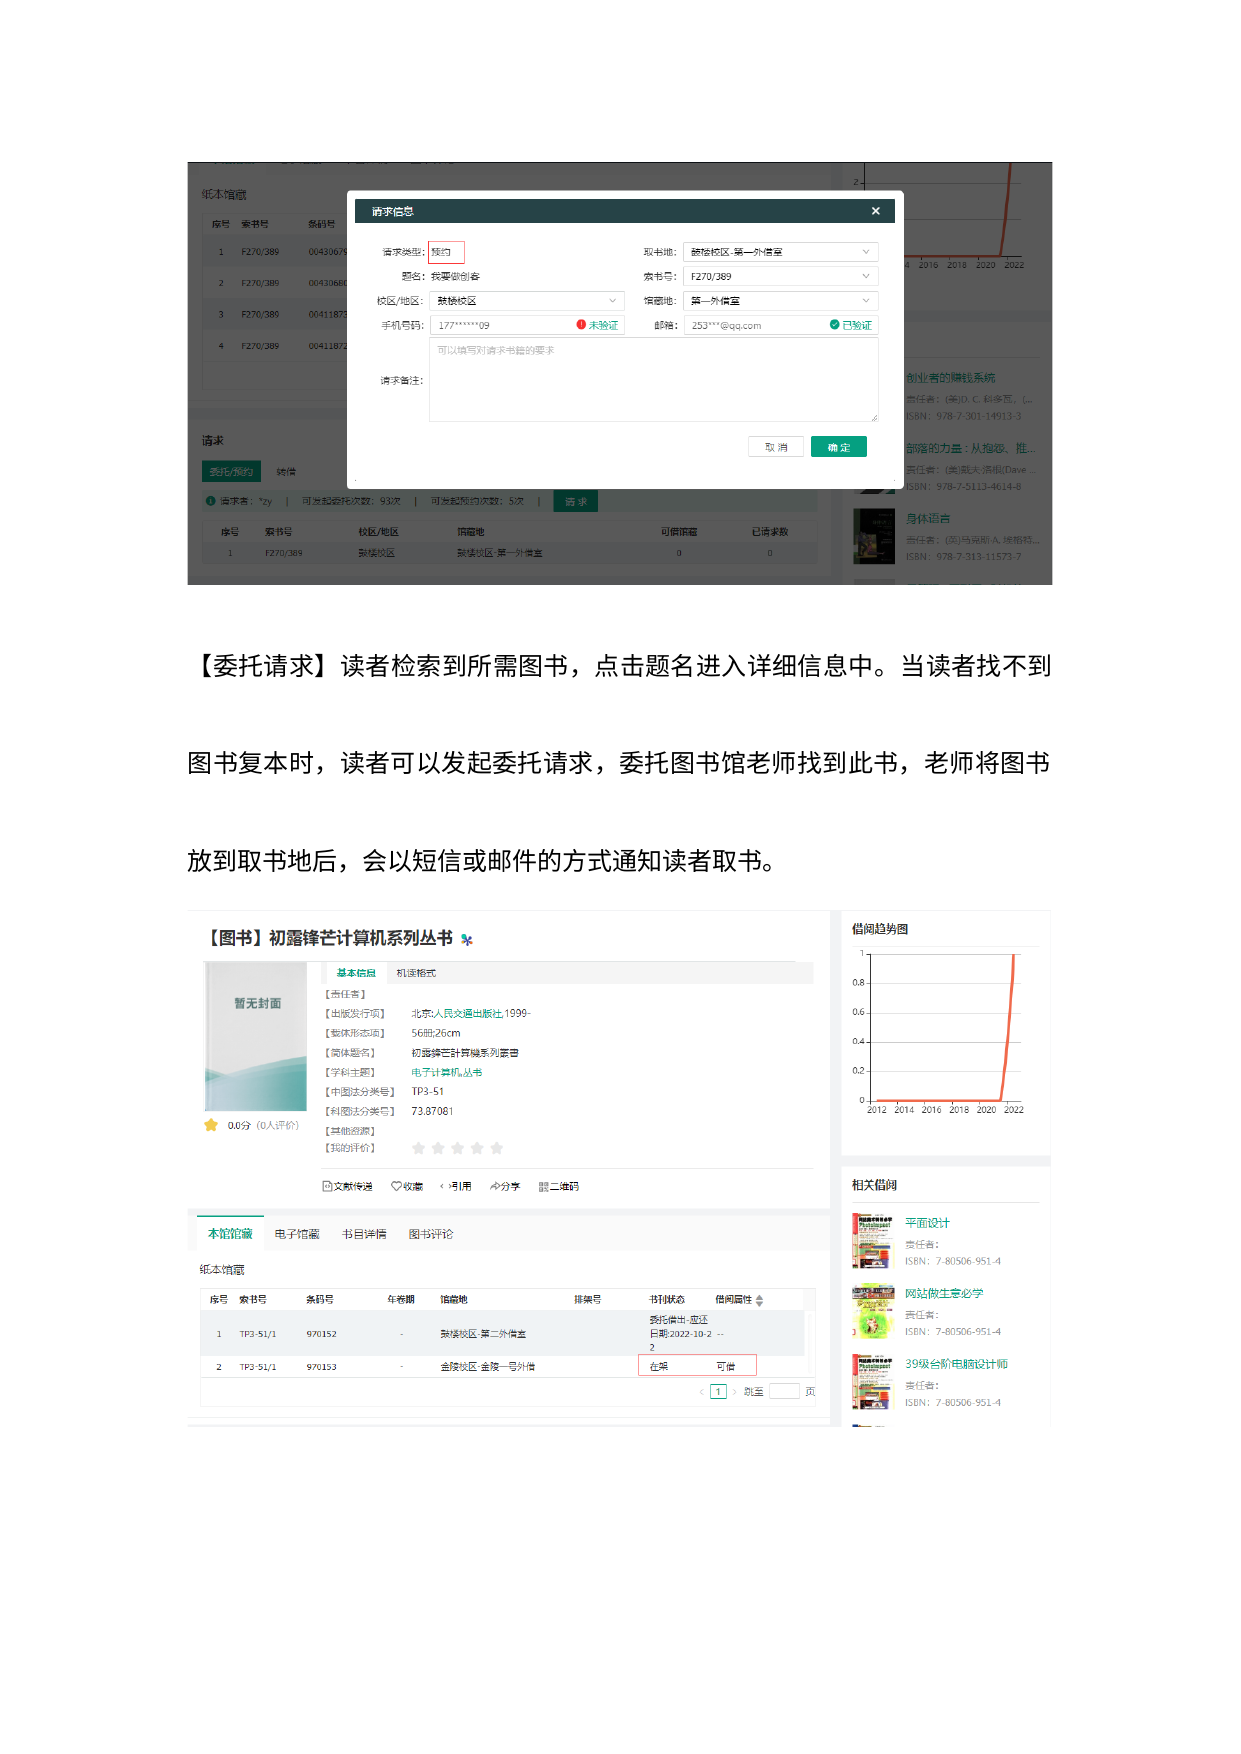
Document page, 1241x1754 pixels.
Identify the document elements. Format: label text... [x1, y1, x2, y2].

text 【委托请求】读者检索到所需图书，点击题名进入详细信息中。当读者找不到图书复本时，读者可以发起委托请求，委托图书馆老师找到此书，老师将图书放到取书地后，会以短信或邮件的方式通知读者取书。 [187, 632, 1053, 892]
picture [187, 162, 1053, 585]
picture [187, 910, 1051, 1427]
